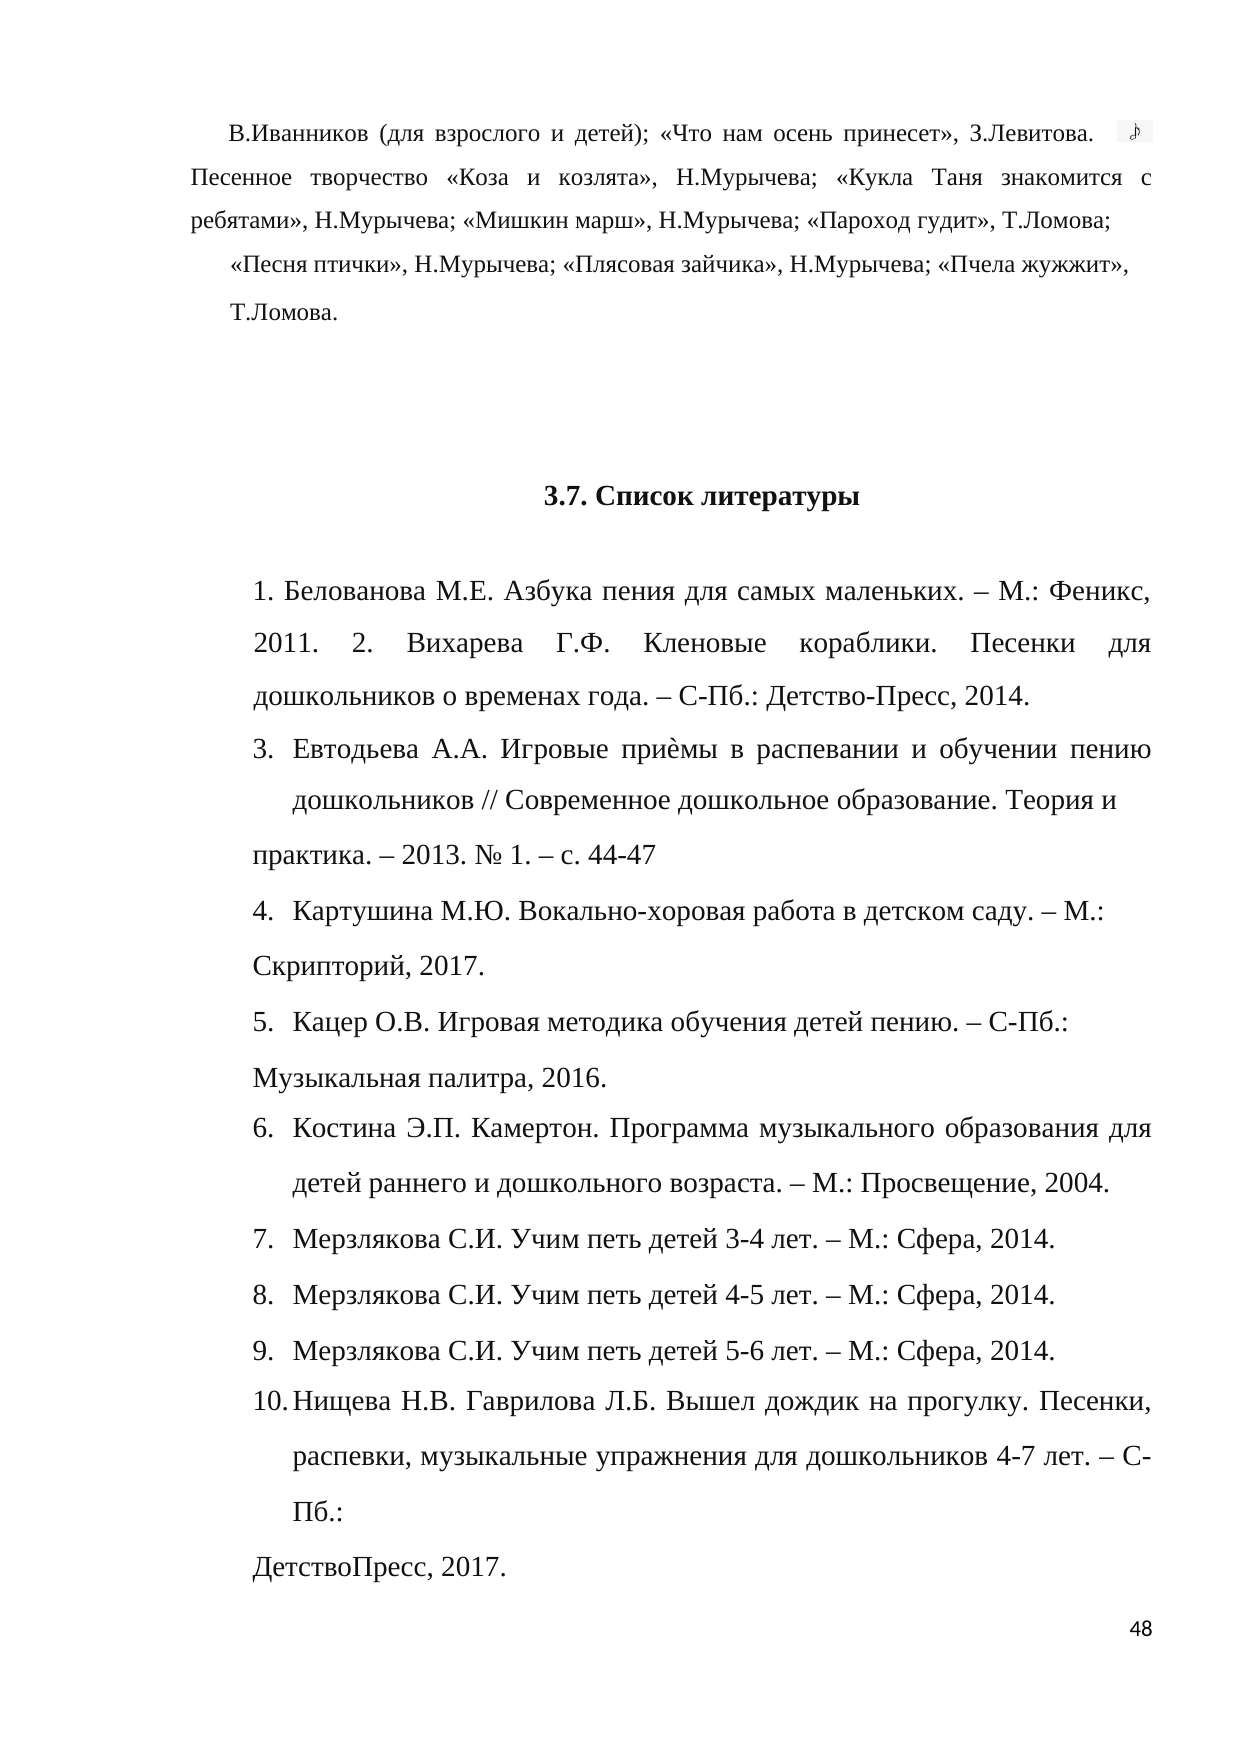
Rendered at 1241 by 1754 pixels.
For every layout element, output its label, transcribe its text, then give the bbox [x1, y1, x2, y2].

text практика. – 2013. № 1. – с. 44-47 [252, 837, 1152, 871]
text Скрипторий, 2017. [252, 948, 1152, 982]
list Мерзлякова С.И. Учим петь детей 5-6 лет. – М.: Сфера, 2014. [252, 1333, 1152, 1366]
list Кацер О.В. Игровая методика обучения детей пению. – С-Пб.: [252, 1004, 1152, 1038]
picture [1116, 120, 1153, 142]
text 1. Белованова М.Е. Азбука пения для самых маленьких. – М.: Феникс, 2011. 2. Вихарева Г.Ф. Кленовые кораблики. Песенки для дошкольников о временах года. – С-Пб.: Детство-Пресс, 2014. [252, 573, 1152, 712]
text Музыкальная палитра, 2016. [252, 1060, 1152, 1093]
list Мерзлякова С.И. Учим петь детей 4-5 лет. – М.: Сфера, 2014. [252, 1277, 1152, 1311]
list Евтодьева А.А. Игровые приѐмы в распевании и обучении пению дошкольников // Современное дошкольное образование. Теория и [252, 731, 1152, 815]
subtitle 3.7. Список литературы [188, 478, 1216, 511]
list Костина Э.П. Камертон. Программа музыкального образования для детей раннего и дошкольного возраста. – М.: Просвещение, 2004. [252, 1110, 1152, 1199]
list Картушина М.Ю. Вокально-хоровая работа в детском саду. – М.: [252, 893, 1152, 926]
list Нищева Н.В. Гаврилова Л.Б. Вышел дождик на прогулку. Песенки, распевки, музыкальные упражнения для дошкольников 4-7 лет. – С-Пб.: [252, 1383, 1152, 1527]
list Мерзлякова С.И. Учим петь детей 3-4 лет. – М.: Сфера, 2014. [252, 1221, 1152, 1255]
text В.Иванников (для взрослого и детей); «Что нам осень принесет», З.Левитова. Песенное творчество «Коза и козлята», Н.Мурычева; «Кукла Таня знакомится с ребятами», Н.Мурычева; «Мишкин марш», Н.Мурычева; «Пароход гудит», Т.Ломова; [190, 118, 1153, 234]
text ДетствоПресс, 2017. [252, 1549, 1152, 1583]
text «Песня птички», Н.Мурычева; «Плясовая зайчика», Н.Мурычева; «Пчела жужжит», [230, 249, 1153, 278]
text Т.Ломова. [230, 297, 1153, 325]
